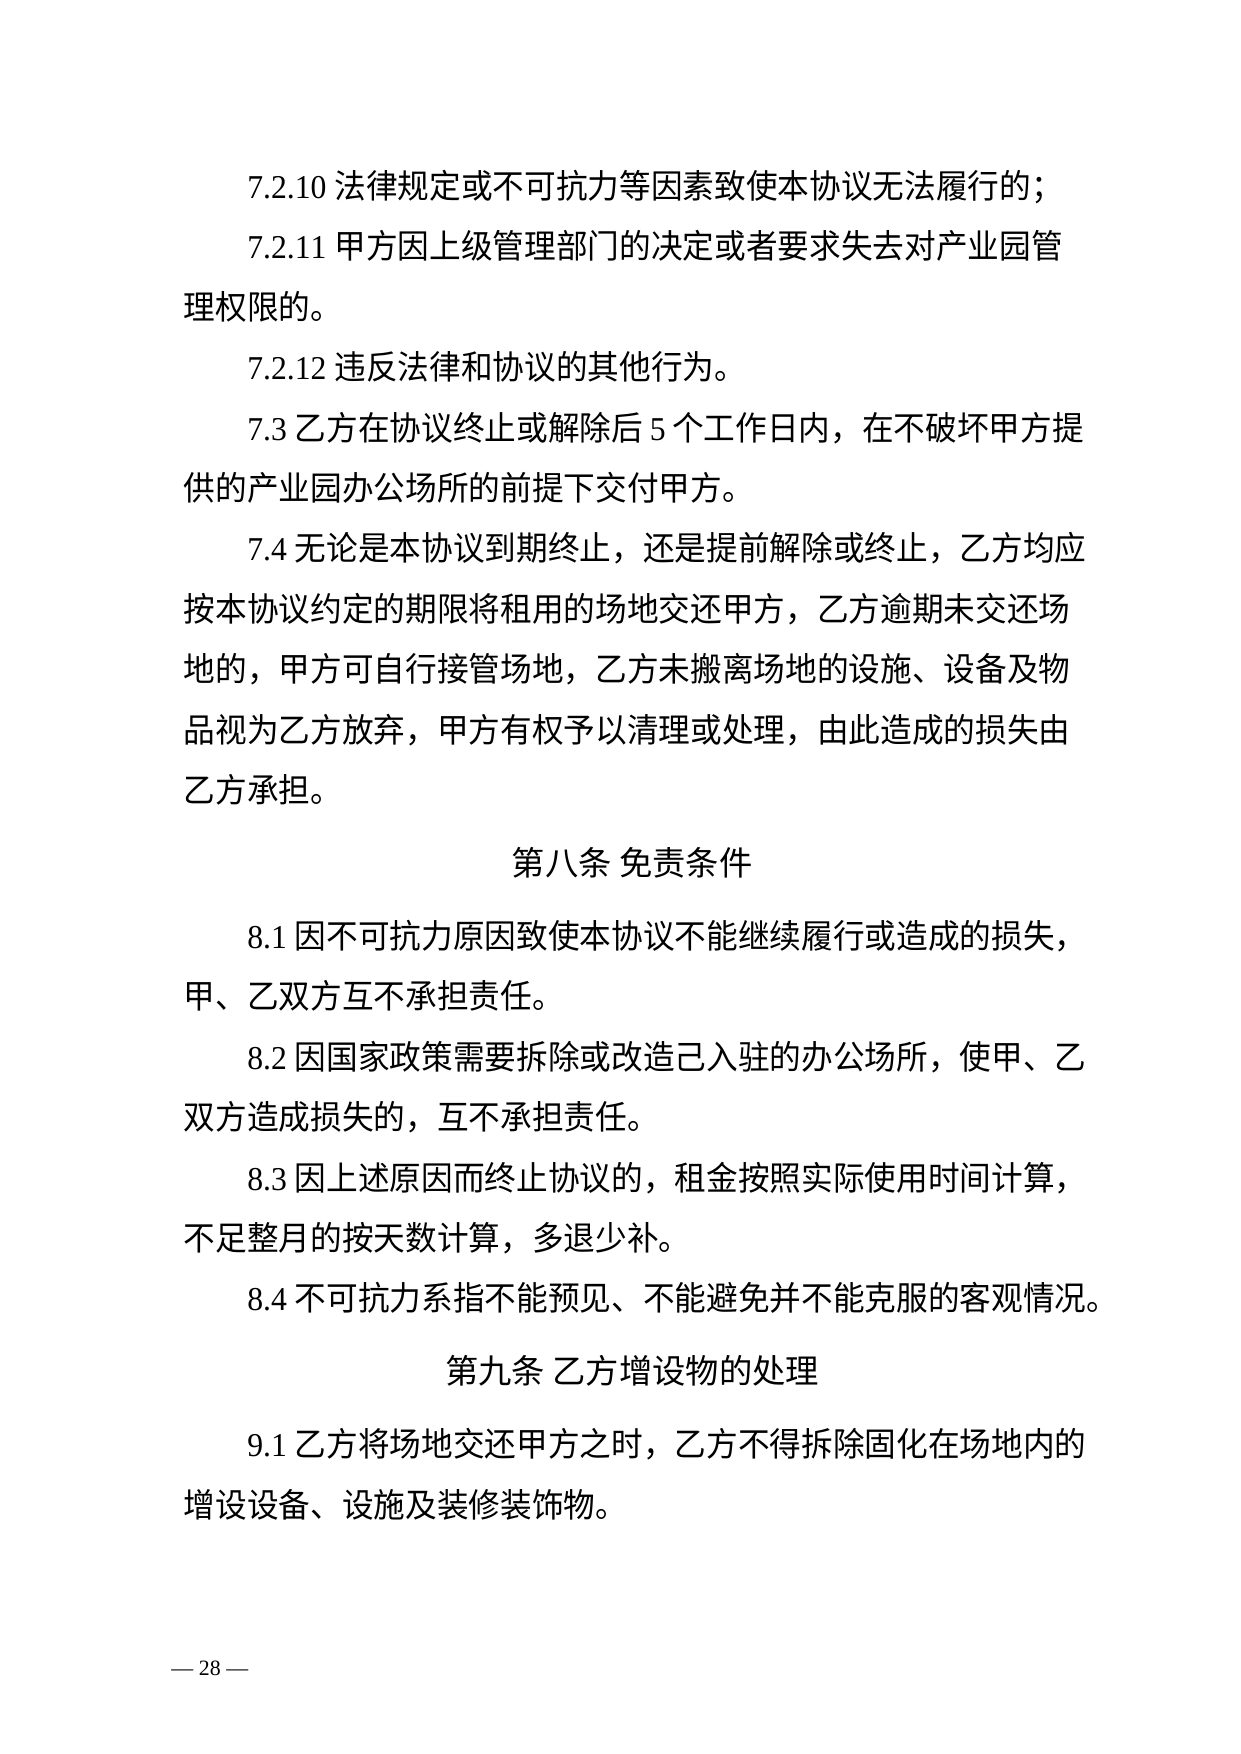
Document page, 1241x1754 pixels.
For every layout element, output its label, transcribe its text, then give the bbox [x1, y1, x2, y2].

text 7.4 无论是本协议到期终止，还是提前解除或终止，乙方均应按本协议约定的期限将租用的场地交还甲方，乙方逾期未交还场地的，甲方可自行接管场地，乙方未搬离场地的设施、设备及物品视为乙方放弃，甲方有权予以清理或处理，由此造成的损失由乙方承担。 [184, 512, 1092, 814]
text 7.2.10 法律规定或不可抗力等因素致使本协议无法履行的； [184, 150, 1092, 210]
text 7.2.11 甲方因上级管理部门的决定或者要求失去对产业园管理权限的。 [184, 210, 1092, 331]
text 7.2.12 违反法律和协议的其他行为。 [184, 331, 1092, 392]
text 8.2 因国家政策需要拆除或改造己入驻的办公场所，使甲、乙双方造成损失的，互不承担责任。 [184, 1021, 1092, 1142]
text 8.1 因不可抗力原因致使本协议不能继续履行或造成的损失，甲、乙双方互不承担责任。 [184, 900, 1092, 1021]
text 第八条 免责条件 [171, 827, 1092, 887]
text 第九条 乙方增设物的处理 [171, 1335, 1092, 1396]
text 8.3 因上述原因而终止协议的，租金按照实际使用时间计算，不足整月的按天数计算，多退少补。 [184, 1142, 1092, 1262]
text 9.1 乙方将场地交还甲方之时，乙方不得拆除固化在场地内的增设设备、设施及装修装饰物。 [184, 1408, 1092, 1529]
text 8.4 不可抗力系指不能预见、不能避免并不能克服的客观情况。 [184, 1262, 1092, 1323]
text 7.3 乙方在协议终止或解除后5个工作日内，在不破坏甲方提供的产业园办公场所的前提下交付甲方。 [184, 392, 1092, 512]
